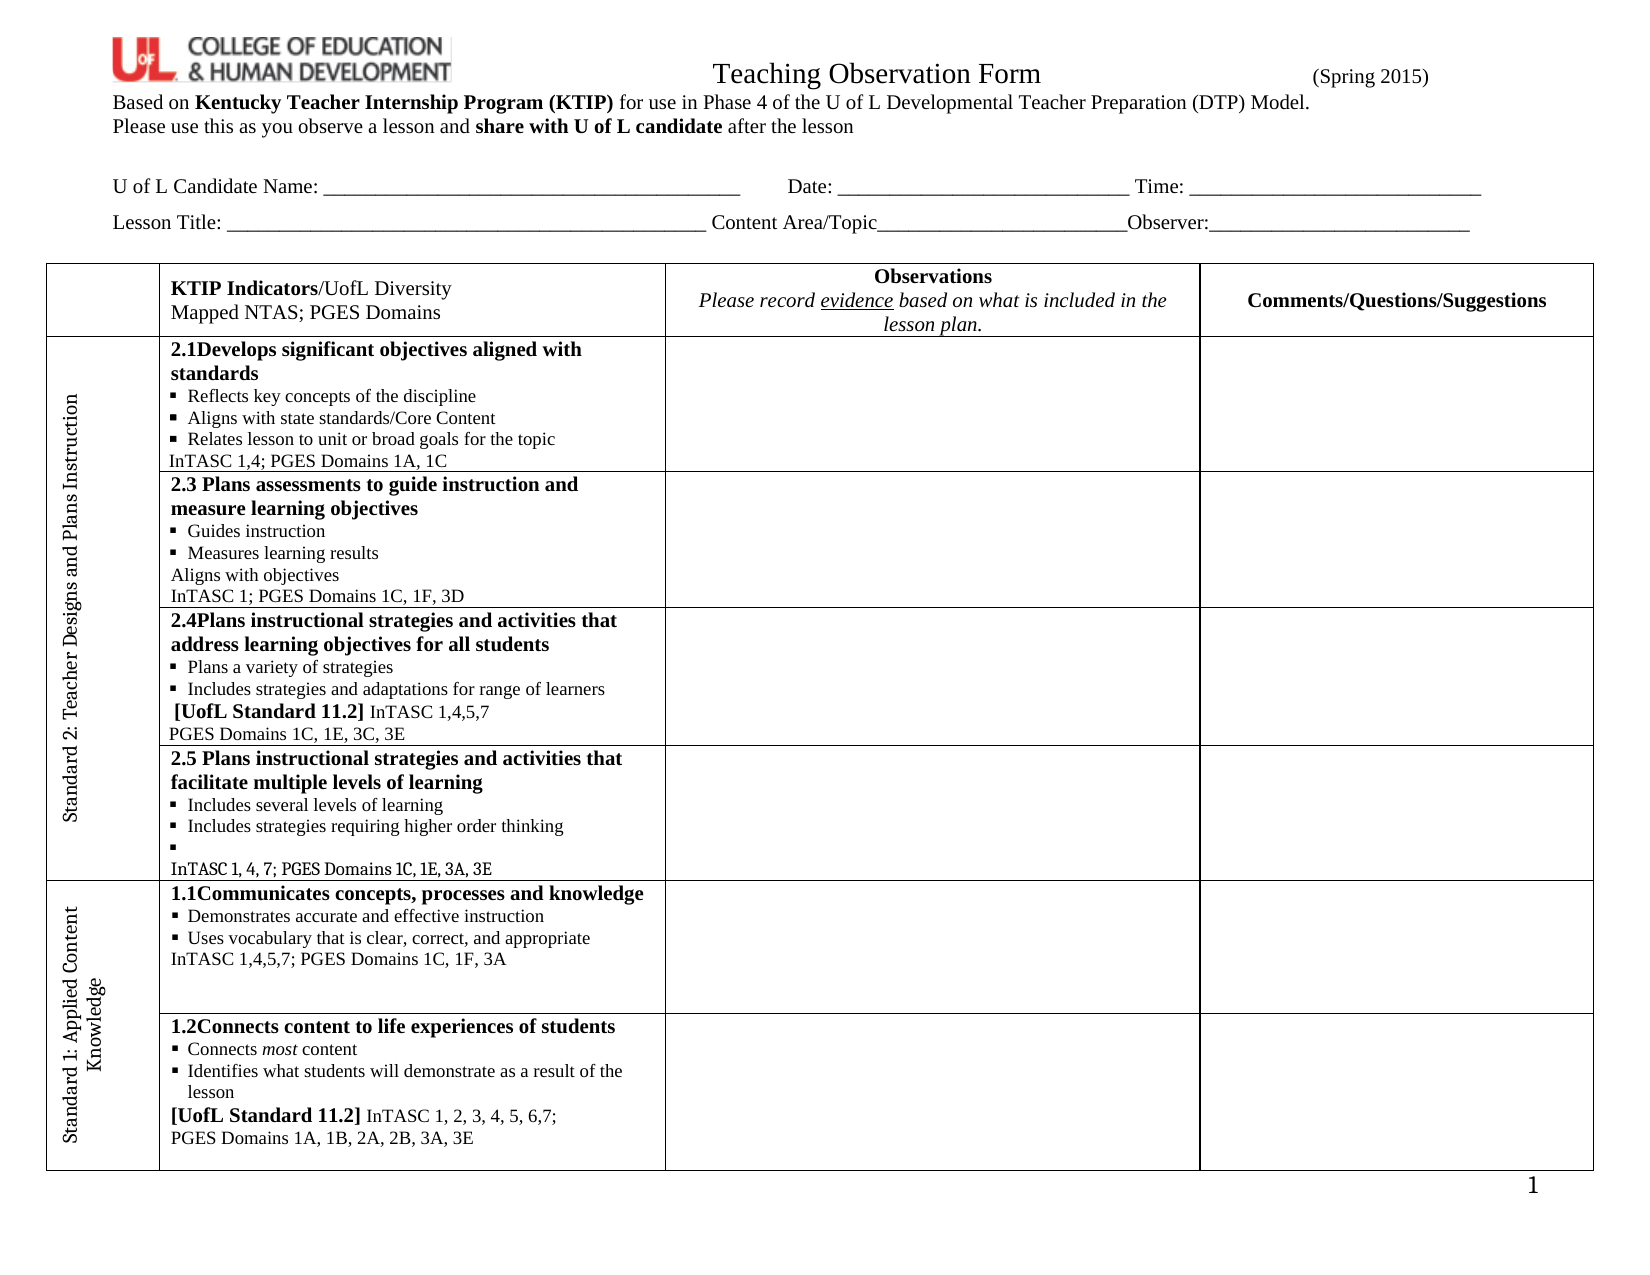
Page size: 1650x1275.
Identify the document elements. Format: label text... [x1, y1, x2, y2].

table_cell [666, 1014, 1199, 1170]
text U of L Candidate Name: ________________________________________ Date: ____________________________ Time: ____________________________ [112, 174, 1537, 198]
text Please use this as you observe a lesson and share with U of L candidate after the lesson [112, 114, 1537, 138]
text Teaching Observation Form (Spring 2015) [112, 37, 1537, 89]
table_cell [1201, 1014, 1593, 1170]
table_cell Standard 1: Applied Content Knowledge [47, 881, 159, 1170]
table_cell [666, 608, 1199, 744]
text Lesson Title: ______________________________________________ Content Area/Topic________________________Observer:_________________________ [112, 210, 1537, 234]
table_header Observations Please record evidence based on what is included in the lesson plan. [666, 264, 1199, 336]
table_header Comments/Questions/Suggestions [1201, 264, 1593, 336]
table_cell [666, 337, 1199, 471]
table_cell [1201, 746, 1593, 880]
table_cell 2.1Develops significant objectives aligned with standards Reflects key concepts of the discipline Aligns with state standards/Core Content Relates lesson to unit or broad goals for the topic InTASC 1,4; PGES Domains 1A, 1C [160, 337, 665, 471]
table_cell [1201, 881, 1593, 1013]
table_cell 1.2Connects content to life experiences of students Connects most content Identifies what students will demonstrate as a result of the lesson [UofL Standard 11.2] InTASC 1, 2, 3, 4, 5, 6,7; PGES Domains 1A, 1B, 2A, 2B, 3A, 3E [160, 1014, 665, 1170]
table_header [47, 264, 159, 336]
table_cell [1201, 337, 1593, 471]
table_cell 1.1Communicates concepts, processes and knowledge Demonstrates accurate and effective instruction Uses vocabulary that is clear, correct, and appropriate InTASC 1,4,5,7; PGES Domains 1C, 1F, 3A [160, 881, 665, 1013]
text Based on Kentucky Teacher Internship Program (KTIP) for use in Phase 4 of the U of L Developmental Teacher Preparation (DTP) Model. [112, 89, 1537, 114]
table_cell [666, 472, 1199, 607]
table_cell 2.3 Plans assessments to guide instruction and measure learning objectives Guides instruction Measures learning results Aligns with objectives InTASC 1; PGES Domains 1C, 1F, 3D [160, 472, 665, 607]
table_cell [1201, 472, 1593, 607]
table_cell [666, 881, 1199, 1013]
table_cell 2.4Plans instructional strategies and activities that address learning objectives for all students Plans a variety of strategies Includes strategies and adaptations for range of learners [UofL Standard 11.2] InTASC 1,4,5,7 PGES Domains 1C, 1E, 3C, 3E [160, 608, 665, 744]
table_cell [666, 746, 1199, 880]
table_cell 2.5 Plans instructional strategies and activities that facilitate multiple levels of learning Includes several levels of learning Includes strategies requiring higher order thinking InTASC 1, 4, 7; PGES Domains 1C, 1E, 3A, 3E [160, 746, 665, 880]
table_cell Standard 2: Teacher Designs and Plans Instruction [47, 337, 159, 880]
table_cell [1201, 608, 1593, 744]
table_header KTIP Indicators/UofL Diversity Mapped NTAS; PGES Domains [160, 264, 665, 336]
picture [112, 37, 453, 84]
